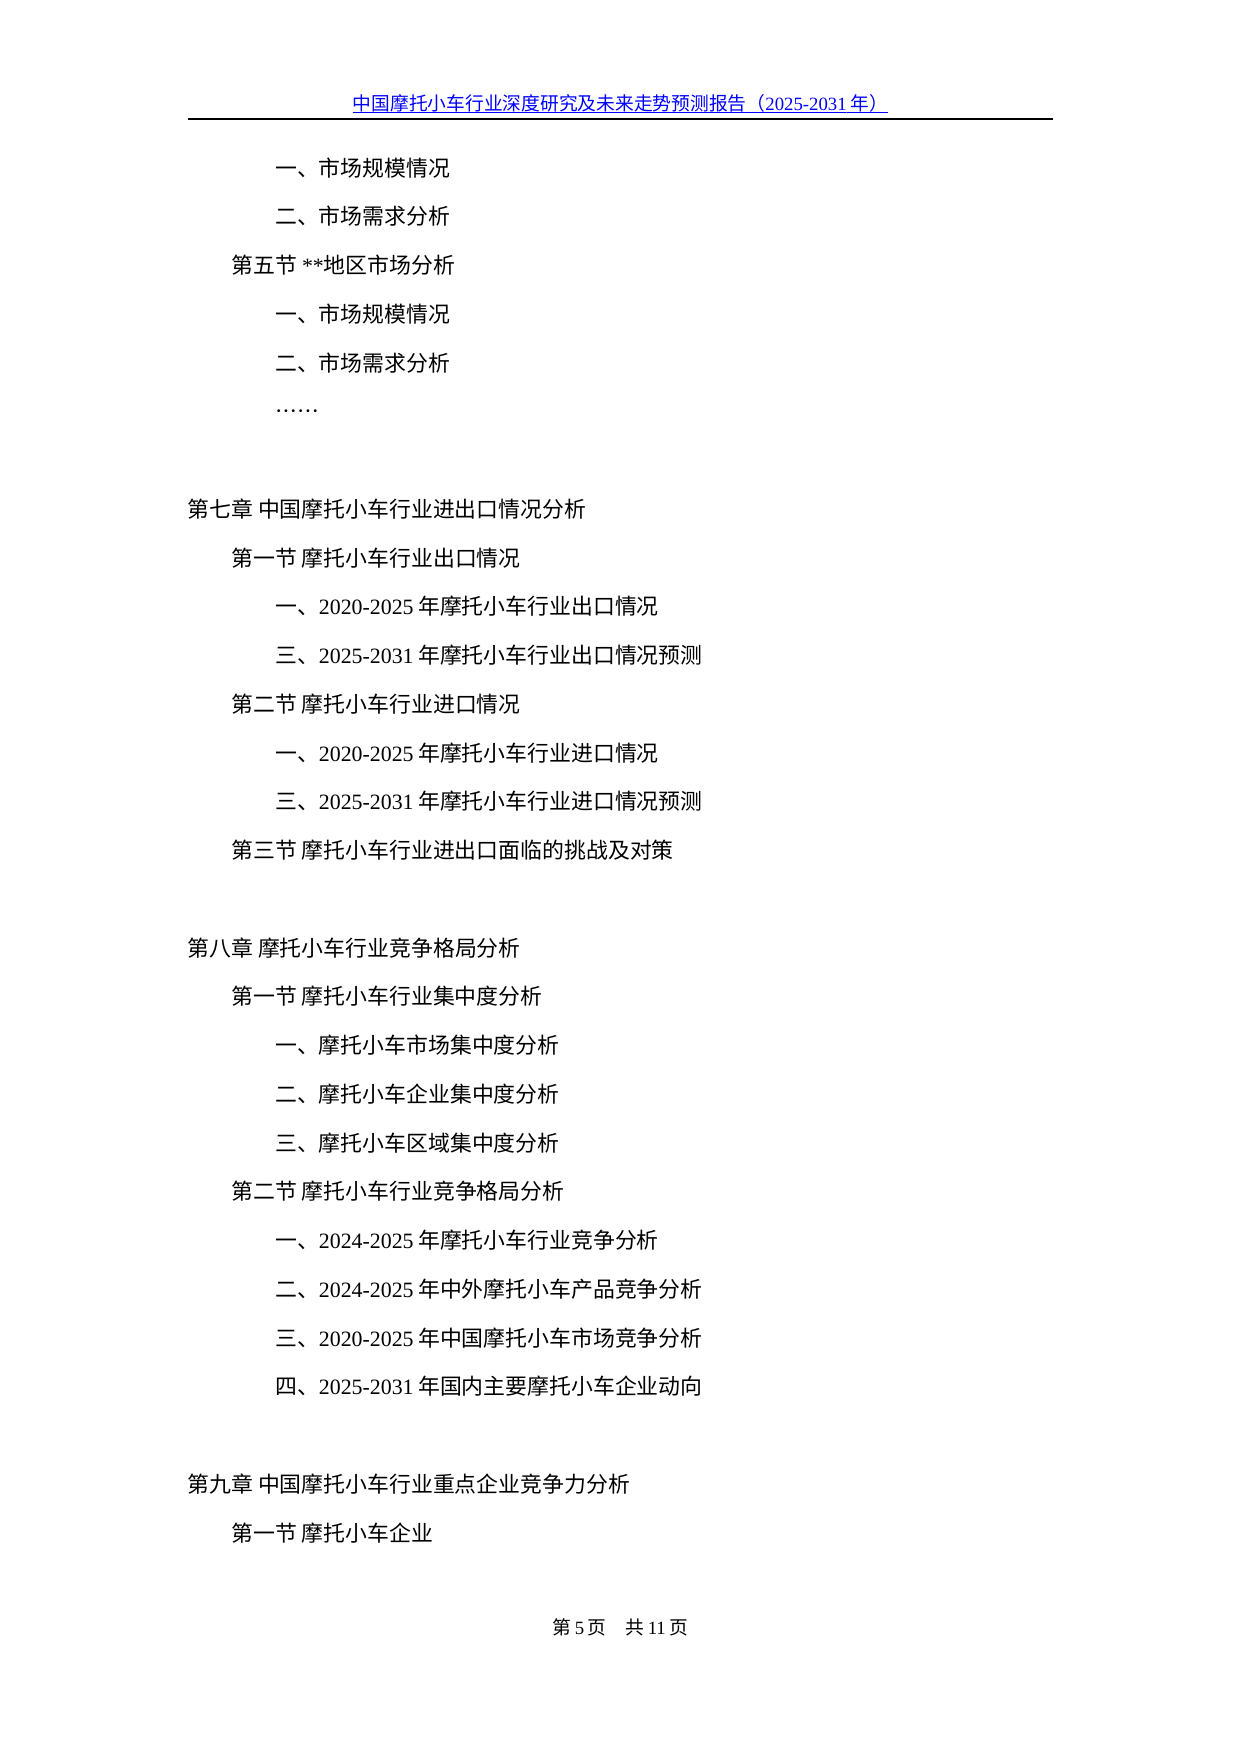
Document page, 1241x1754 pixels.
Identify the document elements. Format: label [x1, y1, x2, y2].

text [187, 150, 1053, 1548]
